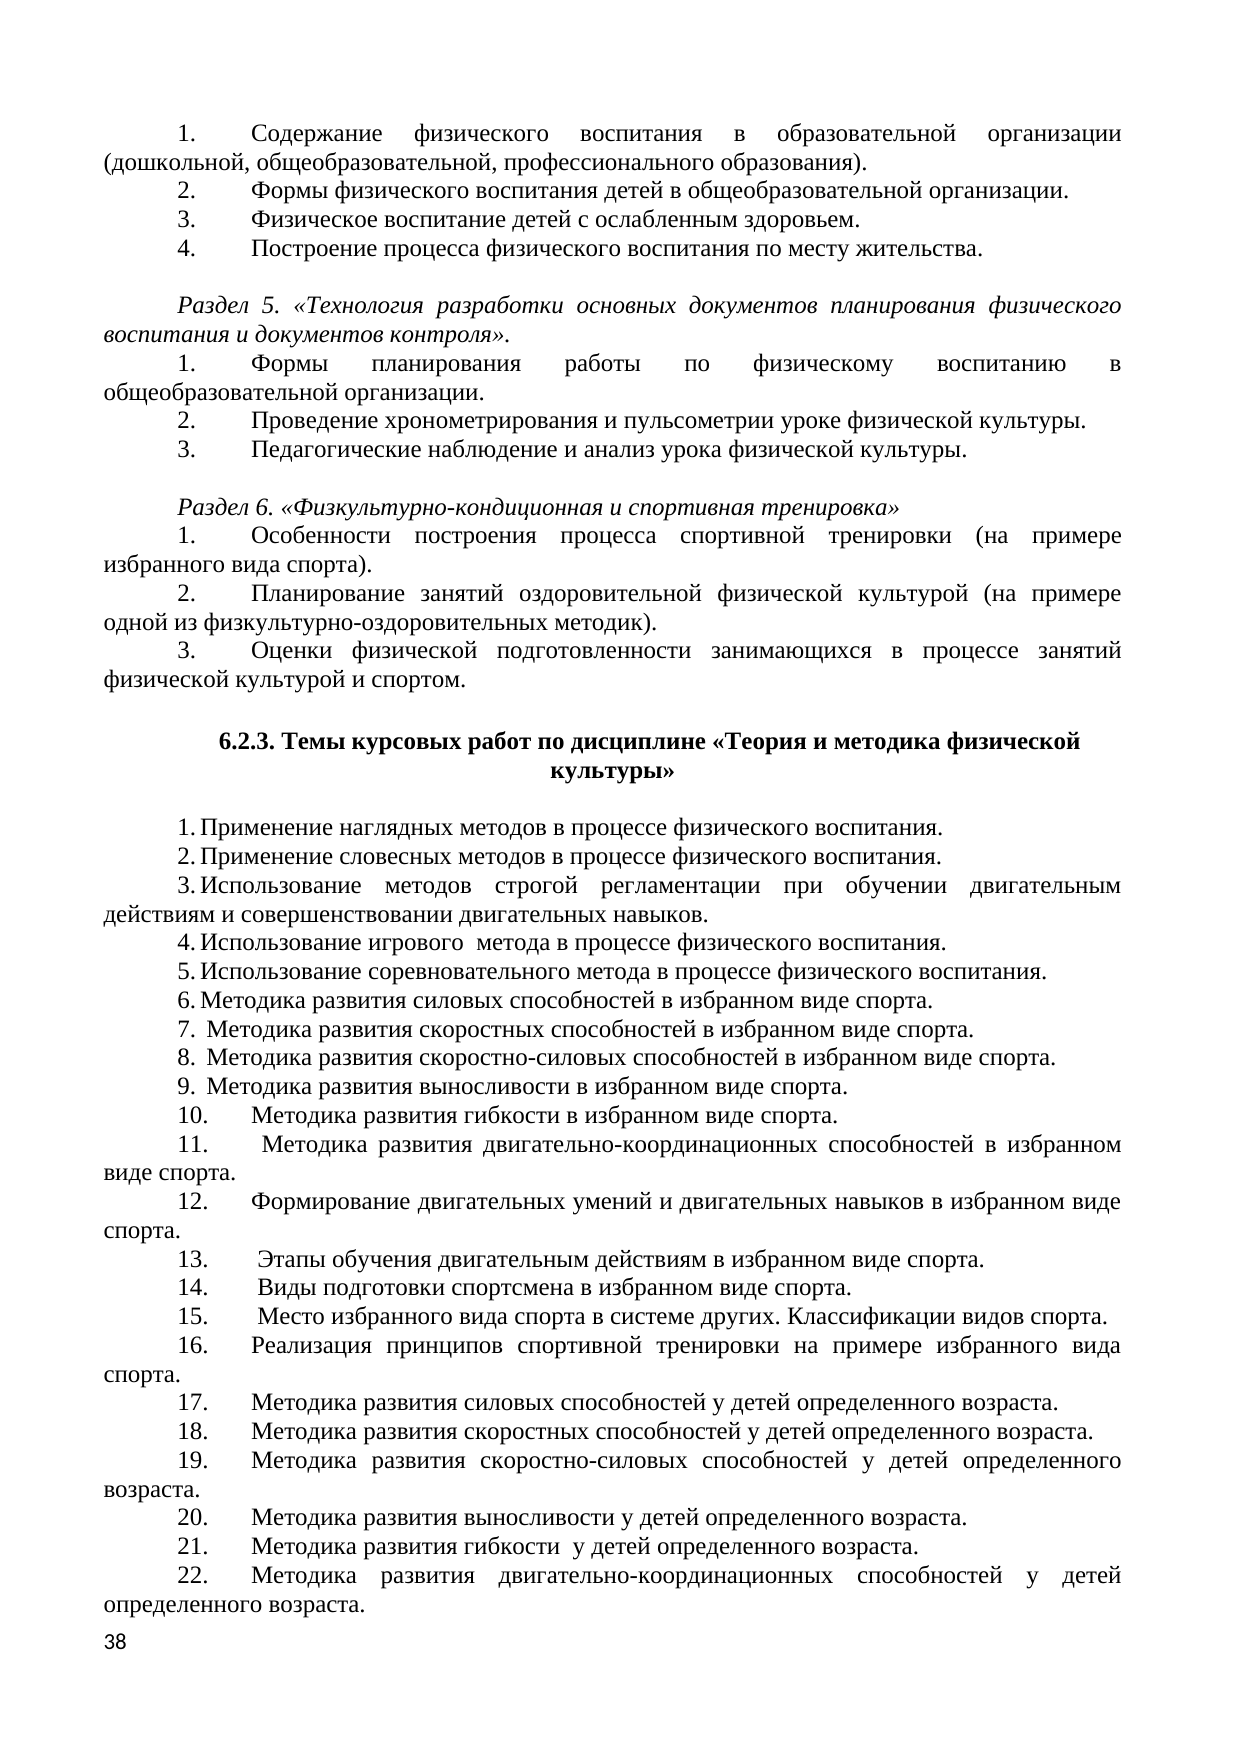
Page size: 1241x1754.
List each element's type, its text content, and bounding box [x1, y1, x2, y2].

list Реализация принципов спортивной тренировки на примере избранного вида спорта. [103, 1330, 1122, 1387]
list Формы планирования работы по физическому воспитанию в общеобразовательной организации. [103, 348, 1122, 406]
list Педагогические наблюдение и анализ урока физической культуры. [103, 434, 1122, 463]
list Проведение хронометрирования и пульсометрии уроке физической культуры. [103, 406, 1122, 434]
list Формы физического воспитания детей в общеобразовательной организации. [103, 176, 1122, 204]
list Методика развития скоростных способностей в избранном виде спорта. [103, 1014, 1122, 1042]
list Применение словесных методов в процессе физического воспитания. [103, 841, 1122, 870]
list Использование методов строгой регламентации при обучении двигательным действиям и совершенствовании двигательных навыков. [103, 870, 1122, 927]
list Методика развития силовых способностей у детей определенного возраста. [103, 1387, 1122, 1416]
list Планирование занятий оздоровительной физической культурой (на примере одной из физкультурно-оздоровительных методик). [103, 578, 1122, 636]
list Построение процесса физического воспитания по месту жительства. [103, 233, 1122, 262]
list Содержание физического воспитания в образовательной организации (дошкольной, общеобразовательной, профессионального образования). [103, 118, 1122, 176]
list Методика развития выносливости у детей определенного возраста. [103, 1502, 1122, 1531]
list Методика развития скоростно-силовых способностей в избранном виде спорта. [103, 1042, 1122, 1071]
list Формирование двигательных умений и двигательных навыков в избранном виде спорта. [103, 1186, 1122, 1244]
list Виды подготовки спортсмена в избранном виде спорта. [103, 1272, 1122, 1301]
text Раздел 5. «Технология разработки основных документов планирования физического воспитания и документов контроля». [103, 291, 1122, 348]
list Методика развития скоростно-силовых способностей у детей определенного возраста. [103, 1445, 1122, 1502]
list Методика развития двигательно-координационных способностей у детей определенного возраста. [103, 1560, 1122, 1617]
text 6.2.3. Темы курсовых работ по дисциплине «Теория и методика физической культуры» [103, 726, 1122, 784]
list Методика развития гибкости в избранном виде спорта. [103, 1100, 1122, 1129]
list Методика развития гибкости у детей определенного возраста. [103, 1531, 1122, 1560]
list Место избранного вида спорта в системе других. Классификации видов спорта. [103, 1301, 1122, 1330]
list Использование игрового метода в процессе физического воспитания. [103, 927, 1122, 956]
text Раздел 6. «Физкультурно-кондиционная и спортивная тренировка» [103, 492, 1122, 521]
list Методика развития скоростных способностей у детей определенного возраста. [103, 1416, 1122, 1445]
list Методика развития двигательно-координационных способностей в избранном виде спорта. [103, 1129, 1122, 1186]
list Методика развития выносливости в избранном виде спорта. [103, 1071, 1122, 1100]
list Методика развития силовых способностей в избранном виде спорта. [103, 985, 1122, 1014]
list Использование соревновательного метода в процессе физического воспитания. [103, 956, 1122, 985]
list Оценки физической подготовленности занимающихся в процессе занятий физической культурой и спортом. [103, 636, 1122, 693]
list Физическое воспитание детей с ослабленным здоровьем. [103, 204, 1122, 233]
list Особенности построения процесса спортивной тренировки (на примере избранного вида спорта). [103, 521, 1122, 578]
list Этапы обучения двигательным действиям в избранном виде спорта. [103, 1244, 1122, 1272]
list Применение наглядных методов в процессе физического воспитания. [103, 812, 1122, 841]
